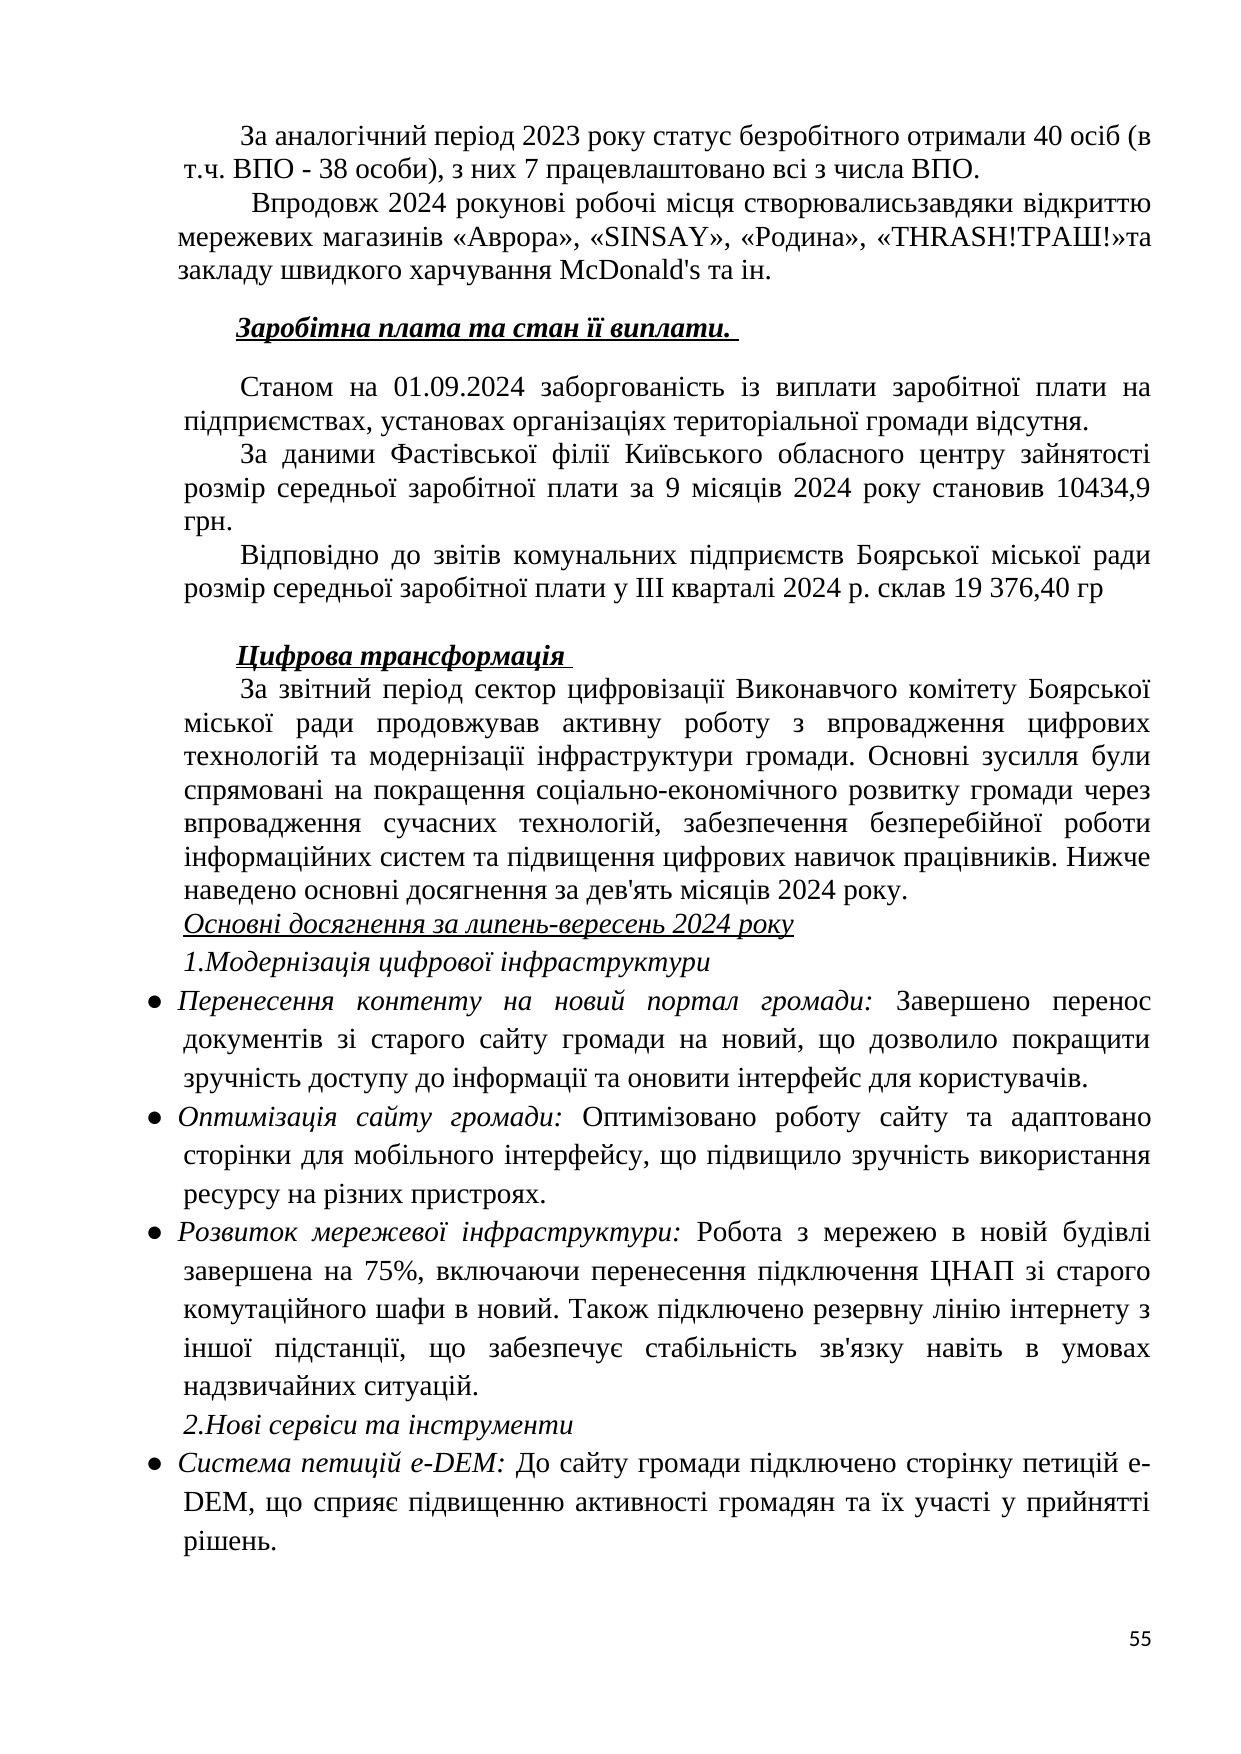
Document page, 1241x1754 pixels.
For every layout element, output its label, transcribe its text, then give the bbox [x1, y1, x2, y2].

text За аналогічний період 2023 року статус безробітного отримали 40 осіб (в т.ч. ВПО - 38 особи), з них 7 працевлаштовано всі з числа ВПО. [183, 118, 1152, 185]
list Оптимізація сайту громади: Оптимізовано роботу сайту та адаптовано сторінки для мобільного інтерфейсу, що підвищило зручність використання ресурсу на різних пристроях. [146, 1099, 1152, 1209]
subtitle Основні досягнення за липень-вересень 2024 року [183, 906, 1152, 939]
list Перенесення контенту на новий портал громади: Завершено перенос документів зі старого сайту громади на новий, що дозволило покращити зручність доступу до інформації та оновити інтерфейс для користувачів. [146, 983, 1152, 1094]
text За даними Фастівської філії Київського обласного центру зайнятості розмір середньої заробітної плати за 9 місяців 2024 року становив 10434,9 грн. [183, 436, 1152, 537]
list Система петицій e-DEM: До сайту громади підключено сторінку петицій e-DEM, що сприяє підвищенню активності громадян та їх участі у прийнятті рішень. [146, 1446, 1152, 1556]
text Станом на 01.09.2024 заборгованість із виплати заробітної плати на підприємствах, установах організаціях територіальної громади відсутня. [183, 369, 1152, 436]
text За звітний період сектор цифровізації Виконавчого комітету Боярської міської ради продовжував активну роботу з впровадження цифрових технологій та модернізації інфраструктури громади. Основні зусилля були спрямовані на покращення соціально-економічного розвитку громади через впровадження сучасних технологій, забезпечення безперебійної роботи інформаційних систем та підвищення цифрових навичок працівників. Нижче наведено основні досягнення за дев'ять місяців 2024 року. [183, 671, 1152, 906]
list Розвиток мережевої інфраструктури: Робота з мережею в новій будівлі завершена на 75%, включаючи перенесення підключення ЦНАП зі старого комутаційного шафи в новий. Також підключено резервну лінію інтернету з іншої підстанції, що забезпечує стабільність зв'язку навіть в умовах надзвичайних ситуацій. [146, 1214, 1152, 1402]
subtitle 2.Нові сервіси та інструменти [183, 1407, 1152, 1441]
text Впродовж 2024 рокунові робочі місця створювалисьзавдяки відкриттю мережевих магазинів «Аврора», «SINSAY», «Родина», «THRASH!ТРАШ!»та закладу швидкого харчування McDonald's та ін. [177, 185, 1152, 286]
subtitle 1.Модернізація цифрової інфраструктури [183, 944, 1152, 978]
text Цифрова трансформація [177, 638, 1152, 671]
text Заробітна плата та стан її виплати. [177, 310, 1152, 343]
text Відповідно до звітів комунальних підприємств Боярської міської ради розмір середньої заробітної плати у ІІІ кварталі 2024 р. склав 19 376,40 гр [183, 537, 1152, 604]
